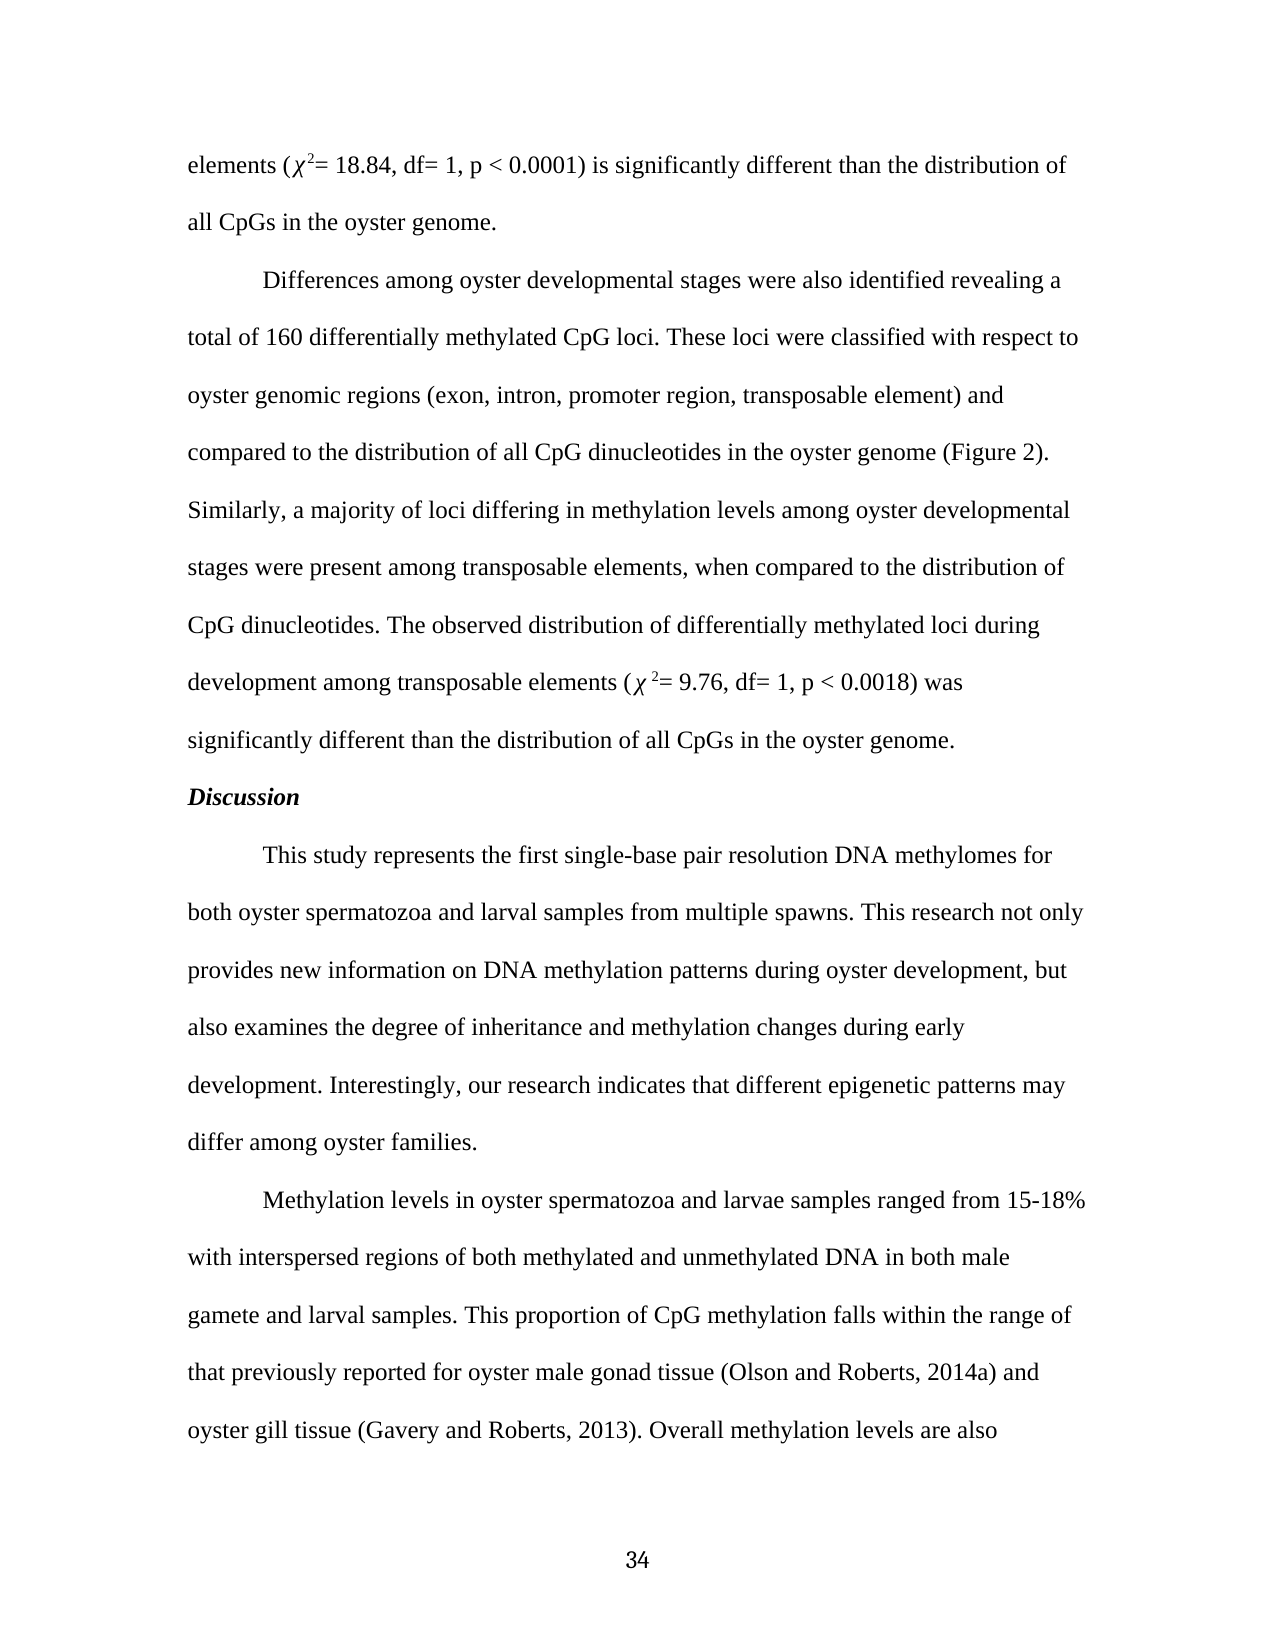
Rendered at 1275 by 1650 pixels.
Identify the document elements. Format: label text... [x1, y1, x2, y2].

text Discussion [187, 782, 1087, 811]
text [187, 150, 1087, 236]
text Differences among oyster developmental stages were also identified revealing a total of 160 differentially methylated CpG loci. These loci were classified with respect to oyster genomic regions (exon, intron, promoter region, transposable element) and compared to the distribution of all CpG dinucleotides in the oyster genome (Figure 2). Similarly, a majority of loci differing in methylation levels among oyster developmental stages were present among transposable elements, when compared to the distribution of CpG dinucleotides. The observed distribution of differentially methylated loci during development among transposable elements ( 2= 9.76, df= 1, p < 0.0018) was significantly different than the distribution of all CpGs in the oyster genome. [187, 265, 1087, 754]
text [187, 1185, 1087, 1444]
text This study represents the first single-base pair resolution DNA methylomes for both oyster spermatozoa and larval samples from multiple spawns. This research not only provides new information on DNA methylation patterns during oyster development, but also examines the degree of inheritance and methylation changes during early development. Interestingly, our research indicates that different epigenetic patterns may differ among oyster families. [187, 840, 1087, 1156]
